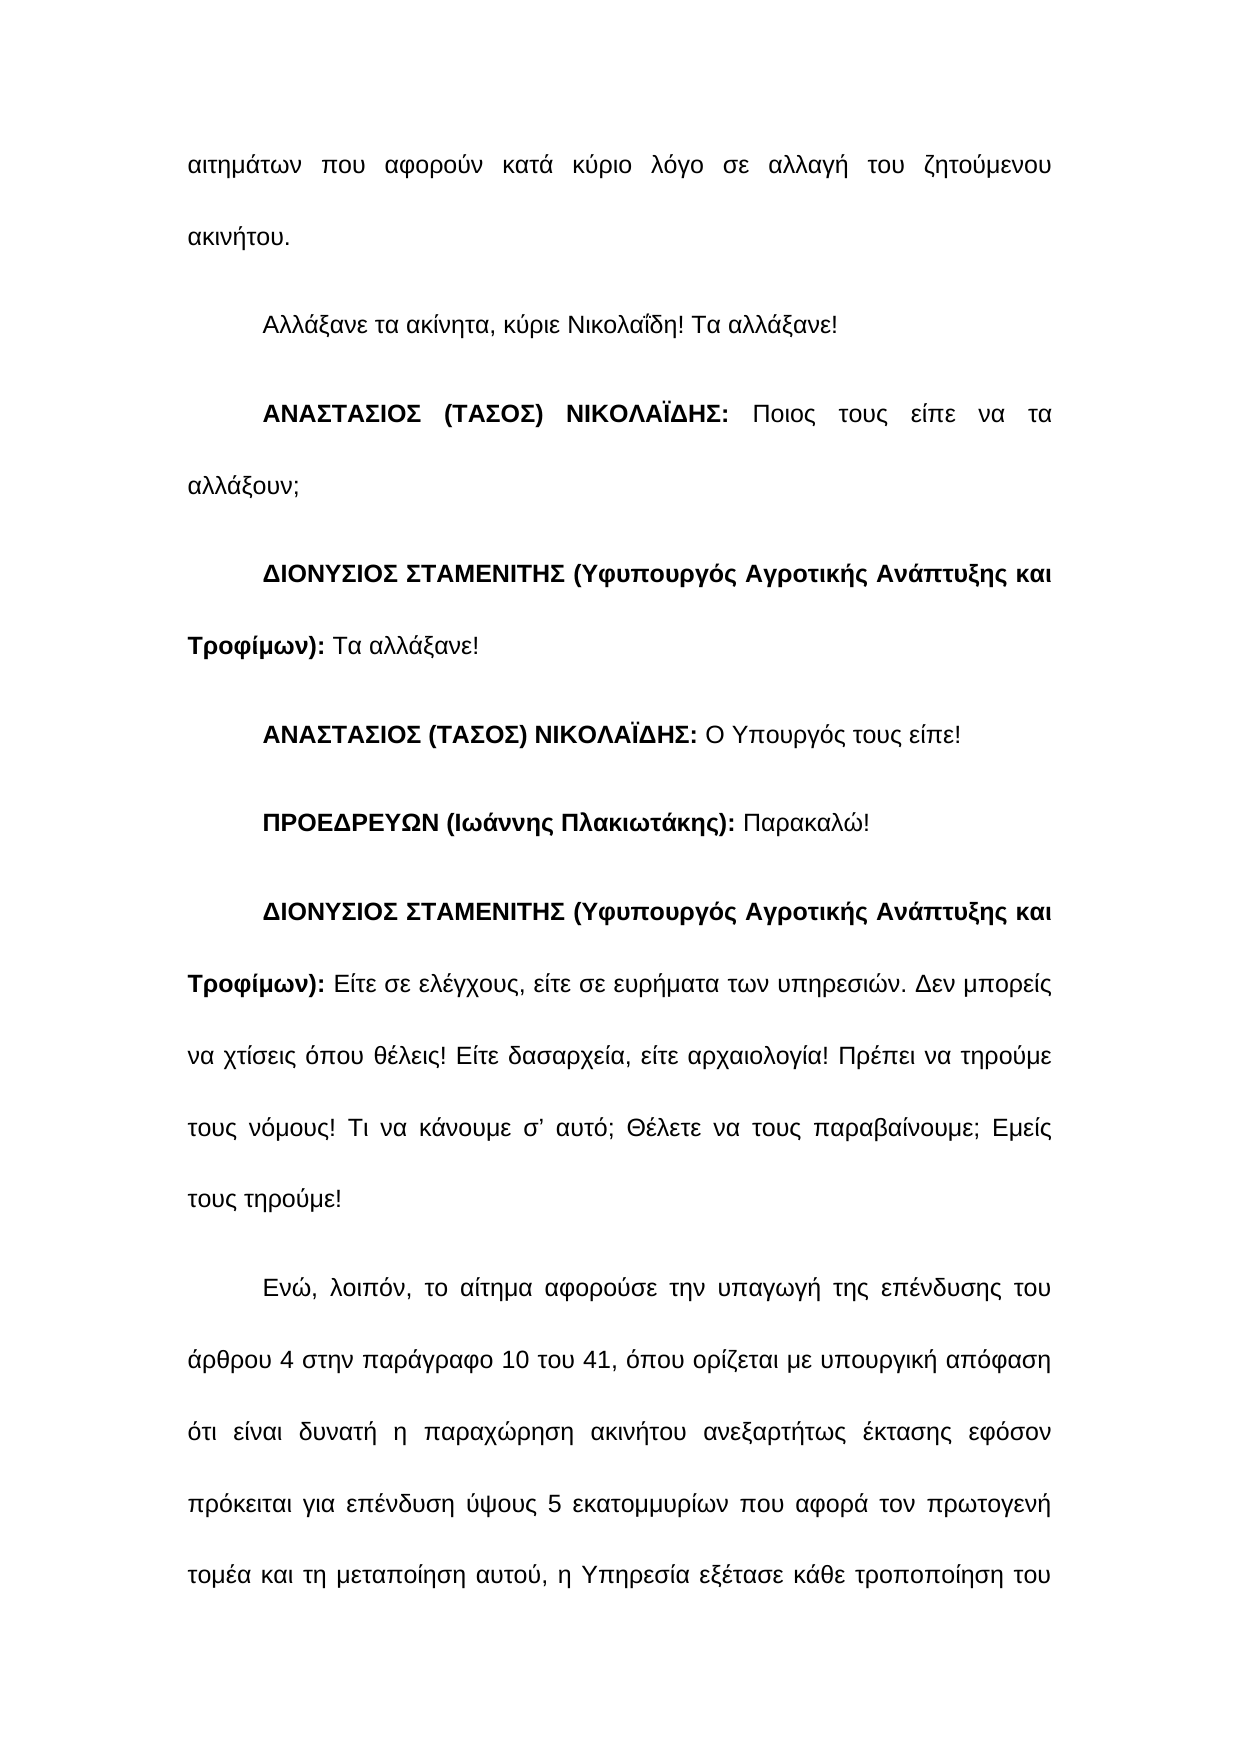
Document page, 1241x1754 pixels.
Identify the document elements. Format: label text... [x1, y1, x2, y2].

text ΑΝΑΣΤΑΣΙΟΣ (ΤΑΣΟΣ) ΝΙΚΟΛΑΪΔΗΣ: Ο Υπουργός τους είπε! [187, 720, 1053, 748]
text ΔΙΟΝΥΣΙΟΣ ΣΤΑΜΕΝΙΤΗΣ (Υφυπουργός Αγροτικής Ανάπτυξης και Τροφίμων): Τα αλλάξανε! [187, 559, 1053, 660]
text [187, 1273, 1053, 1589]
text ΔΙΟΝΥΣΙΟΣ ΣΤΑΜΕΝΙΤΗΣ (Υφυπουργός Αγροτικής Ανάπτυξης και Τροφίμων): Είτε σε ελέγχους, είτε σε ευρήματα των υπηρεσιών. Δεν μπορείς να χτίσεις όπου θέλεις! Είτε δασαρχεία, είτε αρχαιολογία! Πρέπει να τηρούμε τους νόμους! Τι να κάνουμε σ’ αυτό; Θέλετε να τους παραβαίνουμε; Εμείς τους τηρούμε! [187, 897, 1053, 1213]
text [187, 150, 1053, 251]
text Αλλάξανε τα ακίνητα, κύριε Νικολαΐδη! Τα αλλάξανε! [187, 310, 1053, 339]
text ΑΝΑΣΤΑΣΙΟΣ (ΤΑΣΟΣ) ΝΙΚΟΛΑΪΔΗΣ: Ποιος τους είπε να τα αλλάξουν; [187, 399, 1053, 499]
text ΠΡΟΕΔΡΕΥΩΝ (Ιωάννης Πλακιωτάκης): Παρακαλώ! [187, 808, 1053, 837]
